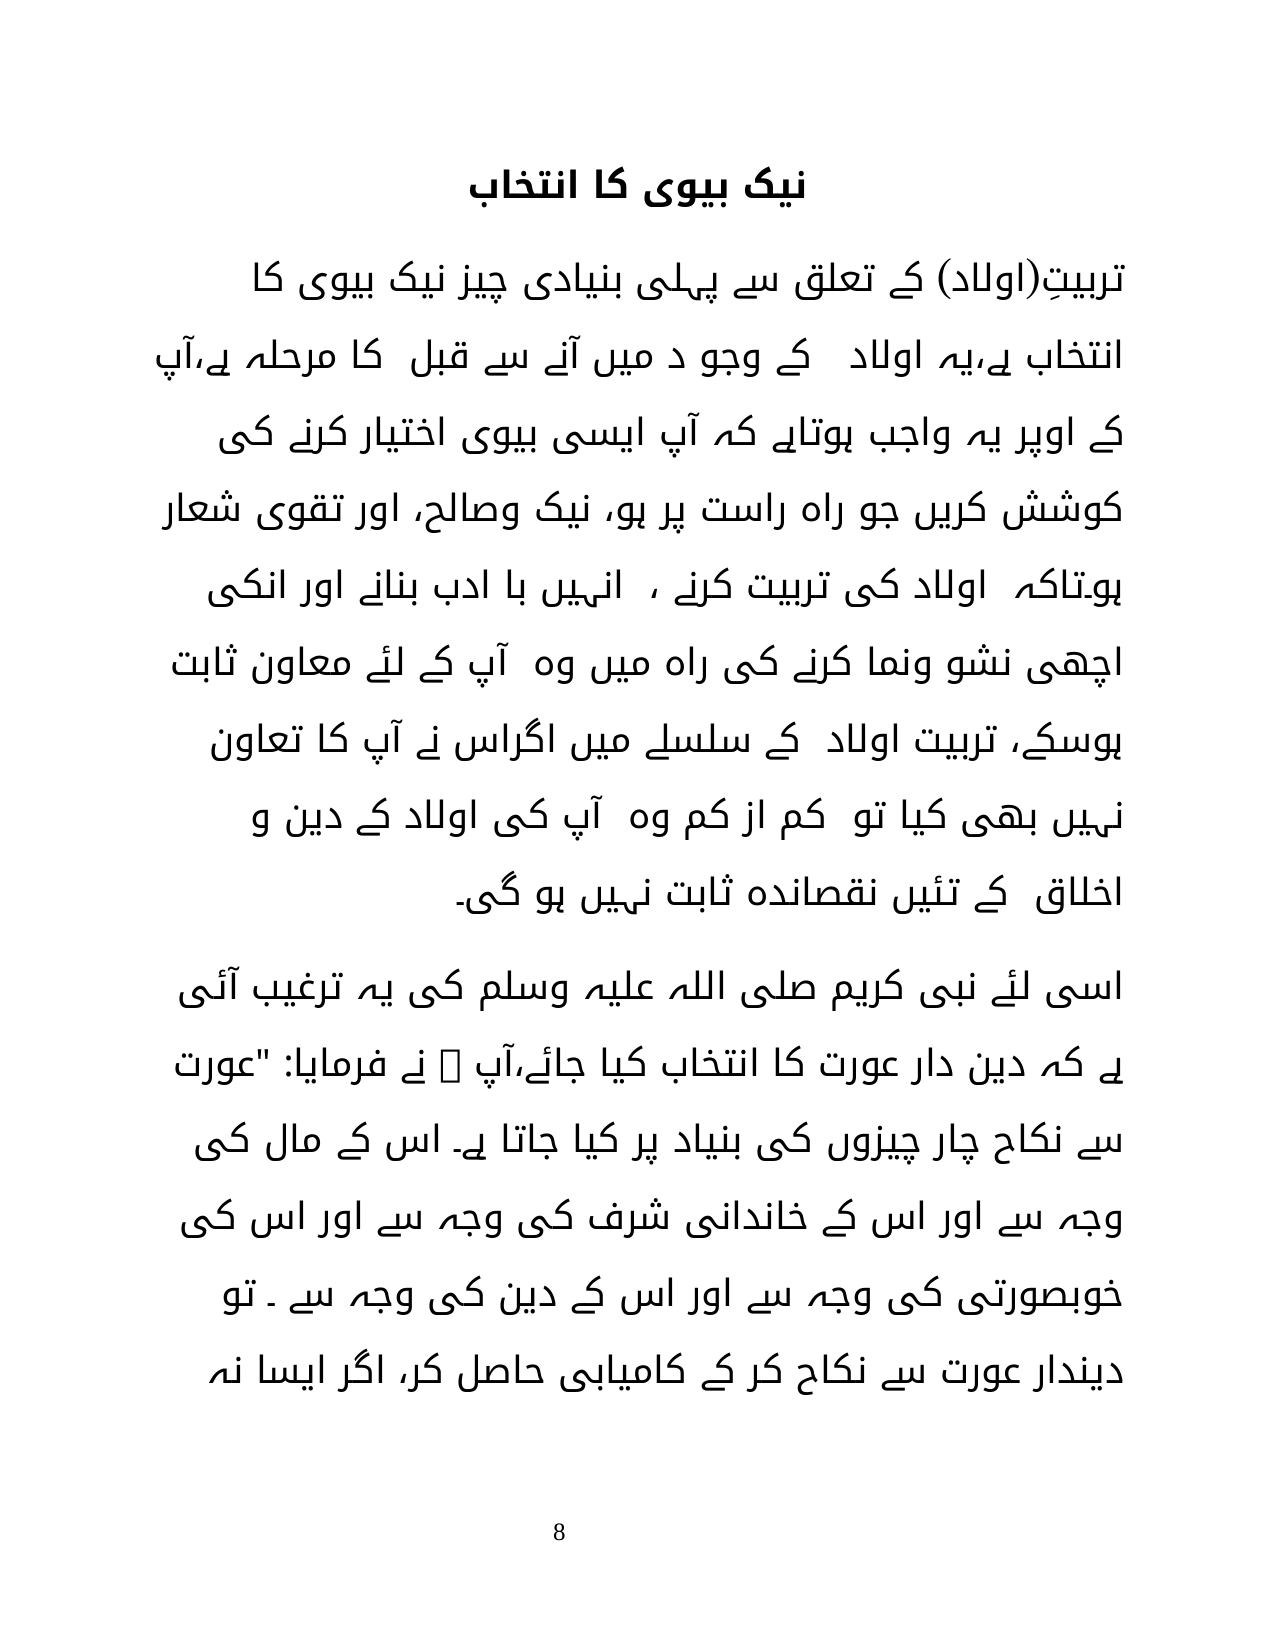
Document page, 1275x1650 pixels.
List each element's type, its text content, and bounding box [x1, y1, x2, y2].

text نیک بیوی کا انتخاب [150, 150, 1125, 221]
text تربیتِ(اولاد) کے تعلق سے پہلی بنیادی چیز نیک بیوی کا انتخاب ہے،یہ اولاد کے وجو د میں آنے سے قبل کا مرحلہ ہے،آپ کے اوپر یہ واجب ہوتاہے کہ آپ ایسی بیوی اختیار کرنے کی کوشش کریں جو راہ راست پر ہو، نیک وصالح، اور تقوی شعار ہو۔تاکہ اولاد کی تربیت کرنے ، انہیں با ادب بنانے اور انکی اچھی نشو ونما کرنے کی راہ میں وہ آپ کے لئے معاون ثابت ہوسکے، تربیت اولاد کے سلسلے میں اگراس نے آپ کا تعاون نہیں بھی کیا تو کم از کم وہ آپ کی اولاد کے دین و اخلاق کے تئیں نقصاندہ ثابت نہیں ہو گی۔ [150, 243, 1125, 929]
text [150, 951, 1125, 1406]
